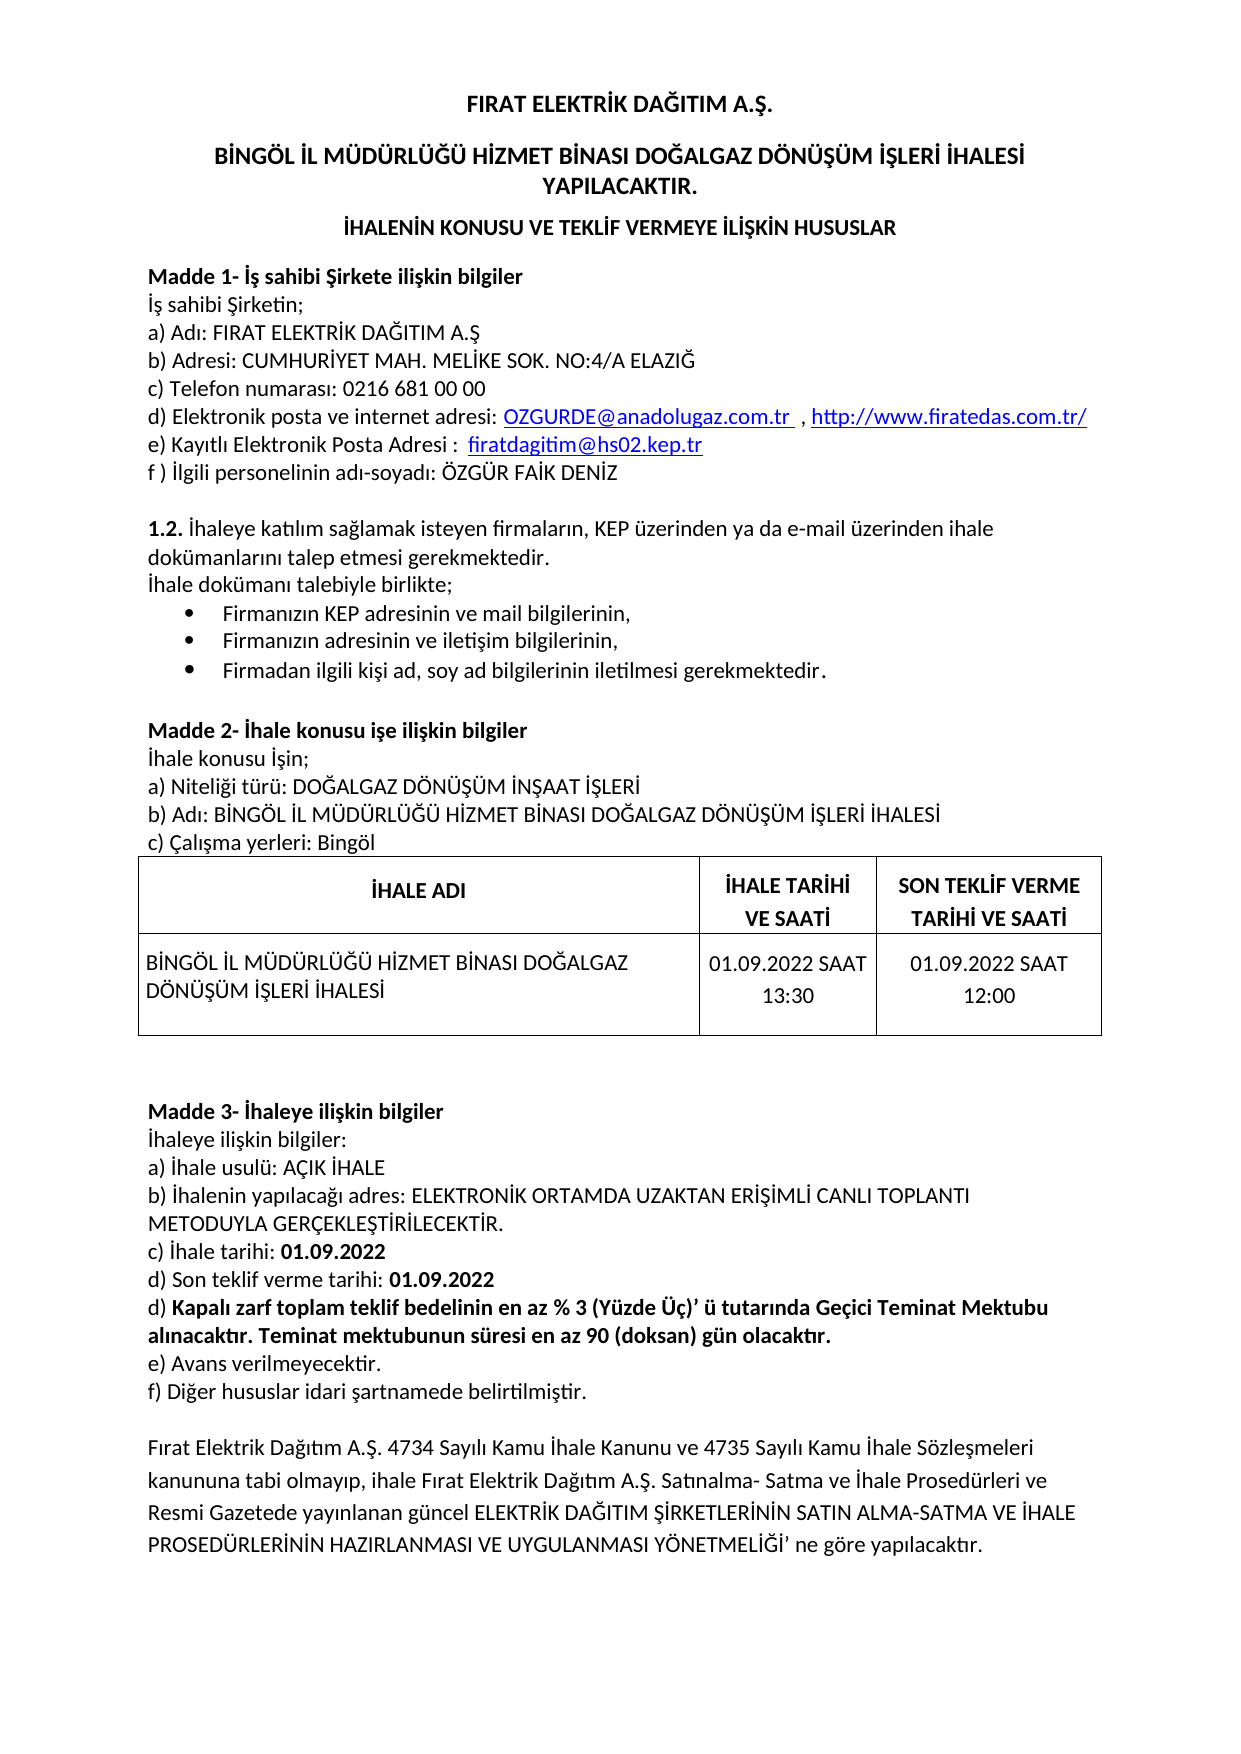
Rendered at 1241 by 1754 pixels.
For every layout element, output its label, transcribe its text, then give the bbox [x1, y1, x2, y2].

text b) İhalenin yapılacağı adres: ELEKTRONİK ORTAMDA UZAKTAN ERİŞİMLİ CANLI TOPLANTI METODUYLA GERÇEKLEŞTİRİLECEKTİR. [148, 1181, 1092, 1237]
text c) Çalışma yerleri: Bingöl [148, 828, 1092, 856]
table_header SON TEKLİF VERME TARİHİ VE SAATİ [877, 857, 1101, 933]
text 1.2. İhaleye katılım sağlamak isteyen firmaların, KEP üzerinden ya da e-mail üzerinden ihale dokümanlarını talep etmesi gerekmektedir. [148, 514, 1092, 571]
text Madde 1- İş sahibi Şirkete ilişkin bilgiler [148, 262, 1092, 290]
text d) Kapalı zarf toplam teklif bedelinin en az % 3 (Yüzde Üç)’ ü tutarında Geçici Teminat Mektubu alınacaktır. Teminat mektubunun süresi en az 90 (doksan) gün olacaktır. [148, 1293, 1092, 1349]
text İhale konusu İşin; [148, 744, 1092, 772]
text İhale dokümanı talebiyle birlikte; [148, 571, 1092, 599]
text İş sahibi Şirketin; [148, 290, 1092, 318]
text a) Niteliği türü: DOĞALGAZ DÖNÜŞÜM İNŞAAT İŞLERİ [148, 772, 1092, 800]
text c) İhale tarihi: 01.09.2022 [148, 1237, 1092, 1265]
table_header İHALE ADI [139, 857, 699, 933]
text İHALENİN KONUSU VE TEKLİF VERMEYE İLİŞKİN HUSUSLAR [148, 213, 1092, 242]
text d) Son teklif verme tarihi: 01.09.2022 [148, 1265, 1092, 1293]
table_cell BİNGÖL İL MÜDÜRLÜĞÜ HİZMET BİNASI DOĞALGAZ DÖNÜŞÜM İŞLERİ İHALESİ [139, 934, 699, 1035]
list Firmanızın adresinin ve iletişim bilgilerinin, [185, 627, 1092, 655]
list Firmadan ilgili kişi ad, soy ad bilgilerinin iletilmesi gerekmektedir. [185, 655, 1092, 685]
text b) Adresi: CUMHURİYET MAH. MELİKE SOK. NO:4/A ELAZIĞ [148, 346, 1092, 374]
text İhaleye ilişkin bilgiler: [148, 1125, 1092, 1153]
text d) Elektronik posta ve internet adresi: OZGURDE@anadolugaz.com.tr , http://www.firatedas.com.tr/ [148, 402, 1092, 431]
table_cell 01.09.2022 SAAT 12:00 [877, 934, 1101, 1035]
text a) Adı: FIRAT ELEKTRİK DAĞITIM A.Ş [148, 318, 1092, 346]
text FIRAT ELEKTRİK DAĞITIM A.Ş. [148, 89, 1092, 119]
text c) Telefon numarası: 0216 681 00 00 [148, 374, 1092, 402]
text Madde 2- İhale konusu işe ilişkin bilgiler [148, 716, 1092, 744]
text f ) İlgili personelinin adı-soyadı: ÖZGÜR FAİK DENİZ [148, 458, 1092, 487]
text e) Avans verilmeyecektir. [148, 1349, 1092, 1377]
text Madde 3- İhaleye ilişkin bilgiler [148, 1097, 1092, 1125]
table_cell 01.09.2022 SAAT 13:30 [700, 934, 876, 1035]
text BİNGÖL İL MÜDÜRLÜĞÜ HİZMET BİNASI DOĞALGAZ DÖNÜŞÜM İŞLERİ İHALESİ YAPILACAKTIR. [148, 140, 1092, 201]
text a) İhale usulü: AÇIK İHALE [148, 1153, 1092, 1181]
table_header İHALE TARİHİ VE SAATİ [700, 857, 876, 933]
list Firmanızın KEP adresinin ve mail bilgilerinin, [185, 599, 1092, 627]
text Fırat Elektrik Dağıtım A.Ş. 4734 Sayılı Kamu İhale Kanunu ve 4735 Sayılı Kamu İhale Sözleşmeleri kanununa tabi olmayıp, ihale Fırat Elektrik Dağıtım A.Ş. Satınalma- Satma ve İhale Prosedürleri ve Resmi Gazetede yayınlanan güncel ELEKTRİK DAĞITIM ŞİRKETLERİNİN SATIN ALMA-SATMA VE İHALE PROSEDÜRLERİNİN HAZIRLANMASI VE UYGULANMASI YÖNETMELİĞİ’ ne göre yapılacaktır. [148, 1433, 1092, 1558]
text b) Adı: BİNGÖL İL MÜDÜRLÜĞÜ HİZMET BİNASI DOĞALGAZ DÖNÜŞÜM İŞLERİ İHALESİ [148, 800, 1092, 828]
text f) Diğer hususlar idari şartnamede belirtilmiştir. [148, 1377, 1092, 1406]
text e) Kayıtlı Elektronik Posta Adresi : firatdagitim@hs02.kep.tr [148, 431, 1092, 458]
